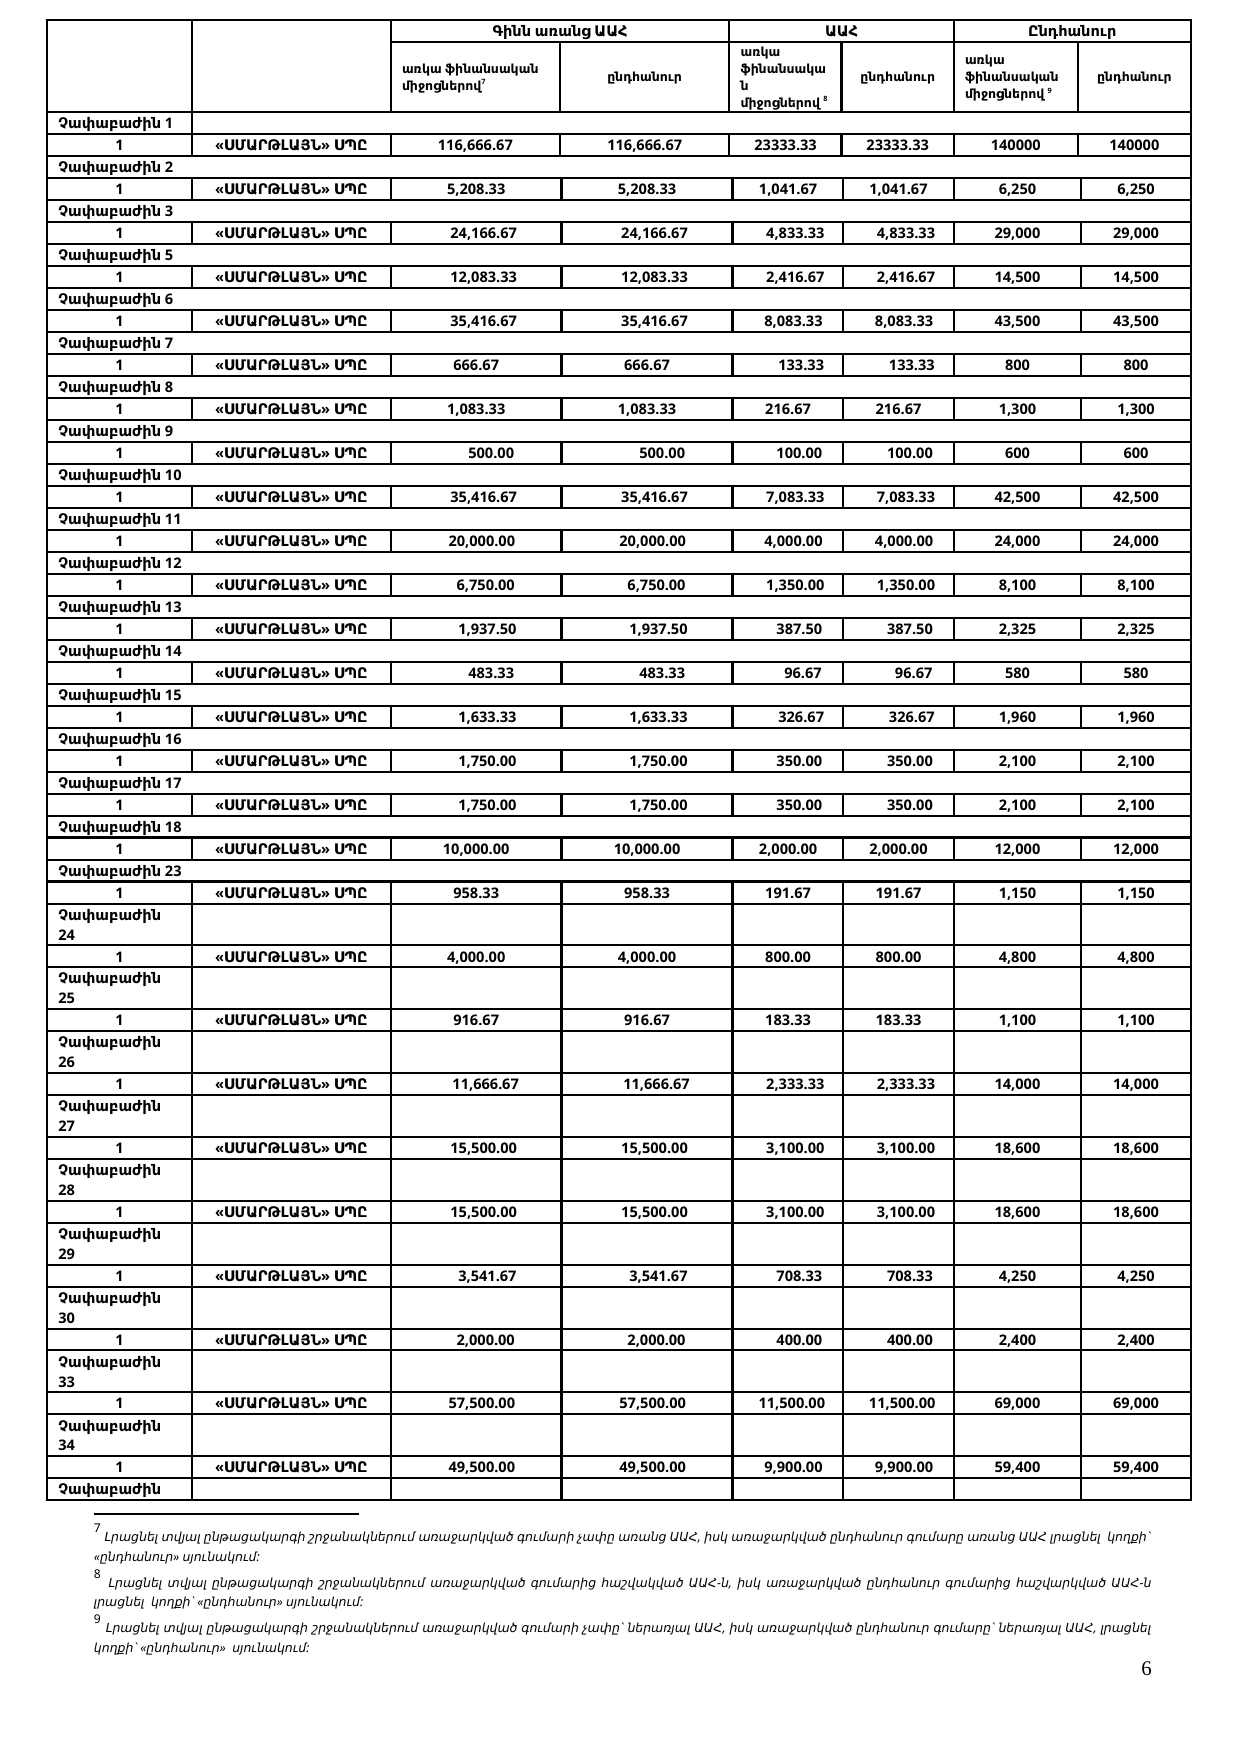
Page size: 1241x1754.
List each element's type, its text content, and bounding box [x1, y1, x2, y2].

table_cell 4,833.33 [844, 223, 953, 243]
table_cell [844, 1351, 953, 1391]
table_cell [392, 968, 560, 1008]
table_cell [734, 1224, 842, 1263]
table_cell Չափաբաժին 26 [48, 1032, 191, 1072]
table_cell 1 [48, 1202, 191, 1222]
table_cell 1,750.00 [392, 751, 560, 771]
table_cell «ՍՄԱՐԹԼԱՅՆ» ՍՊԸ [193, 619, 390, 639]
table_cell 140000 [955, 135, 1077, 155]
table_cell ընդհանուր [561, 43, 728, 111]
table_cell 916.67 [392, 1010, 560, 1030]
table_cell 11,666.67 [392, 1074, 560, 1094]
table_cell [563, 1351, 731, 1391]
table_cell [563, 1479, 731, 1499]
table_cell 42,500 [955, 487, 1080, 507]
table_cell 1 [48, 1010, 191, 1030]
table_cell 3,100.00 [734, 1202, 842, 1222]
table_cell 15,500.00 [392, 1202, 560, 1222]
table_cell ընդհանուր [843, 43, 953, 111]
table_cell 15,500.00 [563, 1202, 731, 1222]
table_cell 387.50 [734, 619, 842, 639]
table_cell 9,900.00 [844, 1457, 953, 1477]
table_cell 12,083.33 [392, 267, 560, 287]
table_cell [955, 905, 1080, 944]
table_cell [955, 968, 1080, 1008]
table_cell 35,416.67 [563, 311, 731, 331]
table_cell Չափաբաժին 9 [48, 421, 1190, 441]
table_cell 958.33 [563, 883, 731, 902]
table_cell 18,600 [955, 1202, 1080, 1222]
table_cell 3,541.67 [392, 1266, 560, 1286]
table_cell 18,600 [1082, 1202, 1190, 1222]
table_cell [563, 1224, 731, 1263]
table_cell 387.50 [844, 619, 953, 639]
table_cell 35,416.67 [392, 487, 560, 507]
table_cell [734, 968, 842, 1008]
table_cell «ՍՄԱՐԹԼԱՅՆ» ՍՊԸ [193, 1330, 390, 1349]
table_cell 8,083.33 [844, 311, 953, 331]
table_cell 183.33 [844, 1010, 953, 1030]
table_cell [193, 1479, 390, 1499]
table_cell [392, 1288, 560, 1327]
table_cell 100.00 [844, 443, 953, 463]
table_cell [1082, 1160, 1190, 1200]
table_cell 29,000 [1082, 223, 1190, 243]
table_cell 2,100 [955, 751, 1080, 771]
table_cell 2,400 [1082, 1330, 1190, 1349]
table_cell 1,041.67 [844, 179, 953, 199]
table_cell 14,500 [1082, 267, 1190, 287]
table_cell [1082, 1224, 1190, 1263]
table_cell [734, 1351, 842, 1391]
table_cell «ՍՄԱՐԹԼԱՅՆ» ՍՊԸ [193, 1074, 390, 1094]
table_cell Չափաբաժին 34 [48, 1415, 191, 1455]
table_cell առկա ֆինանսական միջոցներով [955, 43, 1077, 111]
table_cell 100.00 [734, 443, 842, 463]
table_cell [563, 905, 731, 944]
table_cell [734, 1479, 842, 1499]
table_cell 1 [48, 1138, 191, 1158]
table_cell 1 [48, 487, 191, 507]
table_cell Չափաբաժին 2 [48, 157, 1190, 177]
table_cell [563, 1096, 731, 1136]
table_cell 14,000 [955, 1074, 1080, 1094]
table_cell 350.00 [734, 795, 842, 814]
table_cell [563, 1160, 731, 1200]
table_cell Չափաբաժին 24 [48, 905, 191, 944]
table_cell [844, 1160, 953, 1200]
table_cell «ՍՄԱՐԹԼԱՅՆ» ՍՊԸ [193, 795, 390, 814]
table_cell 42,500 [1082, 487, 1190, 507]
table_cell 43,500 [955, 311, 1080, 331]
table_cell 11,500.00 [734, 1393, 842, 1413]
table_cell 1,960 [1082, 707, 1190, 727]
table_cell 2,416.67 [844, 267, 953, 287]
table_cell 8,100 [955, 575, 1080, 595]
table_cell 69,000 [1082, 1393, 1190, 1413]
table_cell 96.67 [734, 663, 842, 683]
table_cell [193, 1288, 390, 1327]
table_cell 11,500.00 [844, 1393, 953, 1413]
table_cell 23333.33 [730, 135, 840, 155]
table_cell 29,000 [955, 223, 1080, 243]
table_cell 4,800 [1082, 946, 1190, 966]
table_cell Չափաբաժին 18 [48, 817, 1190, 836]
table_cell 500.00 [563, 443, 731, 463]
table_cell 2,400 [955, 1330, 1080, 1349]
table_cell [1082, 1288, 1190, 1327]
table_cell [563, 968, 731, 1008]
table_cell [563, 1032, 731, 1072]
table_cell 1,041.67 [734, 179, 842, 199]
table_cell 1 [48, 399, 191, 419]
table_cell 12,083.33 [563, 267, 731, 287]
table_cell առկա ֆինանսական միջոցներով [730, 43, 840, 111]
table_cell 1 [48, 707, 191, 727]
table_cell «ՍՄԱՐԹԼԱՅՆ» ՍՊԸ [193, 1138, 390, 1158]
table_cell [844, 968, 953, 1008]
table_cell [392, 1479, 560, 1499]
table_cell Չափաբաժին 33 [48, 1351, 191, 1391]
table_cell 57,500.00 [563, 1393, 731, 1413]
table_cell 20,000.00 [392, 531, 560, 551]
table_cell 35,416.67 [392, 311, 560, 331]
table_cell «ՍՄԱՐԹԼԱՅՆ» ՍՊԸ [193, 575, 390, 595]
table_cell 1 [48, 1266, 191, 1286]
table_cell 1,300 [955, 399, 1080, 419]
table_cell Չափաբաժին 30 [48, 1288, 191, 1327]
table_cell 6,750.00 [392, 575, 560, 595]
table_cell Չափաբաժին 15 [48, 685, 1190, 704]
table_cell 1 [48, 751, 191, 771]
table_cell [844, 1096, 953, 1136]
table_cell Չափաբաժին 3 [48, 201, 1190, 221]
table_cell [193, 1032, 390, 1072]
table_cell 1 [48, 355, 191, 375]
table_cell [1082, 1479, 1190, 1499]
table_cell 191.67 [844, 883, 953, 902]
table_cell 666.67 [563, 355, 731, 375]
table_cell «ՍՄԱՐԹԼԱՅՆ» ՍՊԸ [193, 1393, 390, 1413]
table_cell [392, 1096, 560, 1136]
table_cell [193, 1415, 390, 1455]
table_cell Չափաբաժին 10 [48, 465, 1190, 485]
table_cell 24,000 [1082, 531, 1190, 551]
table_cell 133.33 [844, 355, 953, 375]
table_cell 5,208.33 [563, 179, 731, 199]
table_cell 1 [48, 946, 191, 966]
table_cell [193, 1351, 390, 1391]
table_cell 1,937.50 [392, 619, 560, 639]
table_cell 800.00 [844, 946, 953, 966]
table_cell 2,000.00 [844, 839, 953, 858]
table_cell Չափաբաժին 5 [48, 245, 1190, 265]
table_cell 666.67 [392, 355, 560, 375]
table_cell 96.67 [844, 663, 953, 683]
table_cell 708.33 [844, 1266, 953, 1286]
table_cell 15,500.00 [563, 1138, 731, 1158]
table_cell 10,000.00 [392, 839, 560, 858]
table_cell 116,666.67 [392, 135, 559, 155]
table_cell 1,300 [1082, 399, 1190, 419]
table_cell 216.67 [844, 399, 953, 419]
table_cell 1,960 [955, 707, 1080, 727]
table_cell [844, 1032, 953, 1072]
table_cell [392, 905, 560, 944]
table_cell «ՍՄԱՐԹԼԱՅՆ» ՍՊԸ [193, 1010, 390, 1030]
table_cell [734, 1160, 842, 1200]
table_cell [955, 1096, 1080, 1136]
table_cell 1,750.00 [563, 751, 731, 771]
table_cell 1 [48, 179, 191, 199]
table_cell [563, 1288, 731, 1327]
table_cell 14,000 [1082, 1074, 1190, 1094]
table_cell 1 [48, 1457, 191, 1477]
table_cell 708.33 [734, 1266, 842, 1286]
table_cell 1 [48, 663, 191, 683]
table_cell [1082, 968, 1190, 1008]
table_cell 350.00 [734, 751, 842, 771]
table_cell Չափաբաժին 35 [48, 1479, 191, 1499]
table_cell 6,750.00 [563, 575, 731, 595]
table_cell 2,325 [955, 619, 1080, 639]
table_cell 191.67 [734, 883, 842, 902]
table_cell «ՍՄԱՐԹԼԱՅՆ» ՍՊԸ [193, 487, 390, 507]
table_cell «ՍՄԱՐԹԼԱՅՆ» ՍՊԸ [193, 531, 390, 551]
table_cell 2,000.00 [563, 1330, 731, 1349]
table_cell [844, 1479, 953, 1499]
table_cell 20,000.00 [563, 531, 731, 551]
table_cell [563, 1415, 731, 1455]
table_cell 43,500 [1082, 311, 1190, 331]
table_cell 2,416.67 [734, 267, 842, 287]
table_cell Չափաբաժին 8 [48, 377, 1190, 397]
table_cell 2,333.33 [734, 1074, 842, 1094]
table_cell 11,666.67 [563, 1074, 731, 1094]
table_cell [392, 1160, 560, 1200]
table_cell 350.00 [844, 795, 953, 814]
table_cell 1 [48, 1393, 191, 1413]
table_cell 10,000.00 [563, 839, 731, 858]
table_cell 2,100 [955, 795, 1080, 814]
table_cell 600 [1082, 443, 1190, 463]
table_cell [955, 1224, 1080, 1263]
table_cell 1 [48, 443, 191, 463]
table_cell 183.33 [734, 1010, 842, 1030]
table_cell 18,600 [955, 1138, 1080, 1158]
table_cell 12,000 [1082, 839, 1190, 858]
table_cell 49,500.00 [392, 1457, 560, 1477]
table_cell Չափաբաժին 17 [48, 773, 1190, 792]
table_cell [193, 905, 390, 944]
table_cell 1,633.33 [563, 707, 731, 727]
table_cell 59,400 [955, 1457, 1080, 1477]
table_cell Չափաբաժին 12 [48, 553, 1190, 573]
table_cell Չափաբաժին 27 [48, 1096, 191, 1136]
table_cell 2,325 [1082, 619, 1190, 639]
table_cell «ՍՄԱՐԹԼԱՅՆ» ՍՊԸ [193, 267, 390, 287]
table_cell 580 [1082, 663, 1190, 683]
table_cell «ՍՄԱՐԹԼԱՅՆ» ՍՊԸ [193, 1457, 390, 1477]
table_cell 1 [48, 1330, 191, 1349]
table_cell 4,250 [1082, 1266, 1190, 1286]
table_cell «ՍՄԱՐԹԼԱՅՆ» ՍՊԸ [193, 883, 390, 902]
table_cell «ՍՄԱՐԹԼԱՅՆ» ՍՊԸ [193, 707, 390, 727]
table_cell 800.00 [734, 946, 842, 966]
table_cell Չափաբաժին 13 [48, 597, 1190, 617]
table_cell 2,000.00 [734, 839, 842, 858]
table_cell 1,937.50 [563, 619, 731, 639]
table_cell 326.67 [734, 707, 842, 727]
table_cell 69,000 [955, 1393, 1080, 1413]
table_cell 3,100.00 [844, 1202, 953, 1222]
table_cell «ՍՄԱՐԹԼԱՅՆ» ՍՊԸ [193, 946, 390, 966]
table_cell 6,250 [955, 179, 1080, 199]
table_cell 400.00 [734, 1330, 842, 1349]
table_cell 1 [48, 619, 191, 639]
table_cell [1082, 1096, 1190, 1136]
table_cell [844, 1224, 953, 1263]
table_cell 1 [48, 883, 191, 902]
table_cell 6,250 [1082, 179, 1190, 199]
table_cell Չափաբաժին 29 [48, 1224, 191, 1263]
table_cell 326.67 [844, 707, 953, 727]
table_cell 1,083.33 [563, 399, 731, 419]
table_cell [955, 1351, 1080, 1391]
table_cell «ՍՄԱՐԹԼԱՅՆ» ՍՊԸ [193, 1266, 390, 1286]
table_cell Չափաբաժին 16 [48, 729, 1190, 748]
table_cell 500.00 [392, 443, 560, 463]
table_cell 4,000.00 [734, 531, 842, 551]
table_cell 57,500.00 [392, 1393, 560, 1413]
table_cell Չափաբաժին 11 [48, 509, 1190, 529]
table_cell 140000 [1079, 135, 1190, 155]
table_cell 4,000.00 [392, 946, 560, 966]
table_cell 7,083.33 [734, 487, 842, 507]
table_cell [193, 968, 390, 1008]
table_cell [392, 1415, 560, 1455]
table_cell Չափաբաժին 14 [48, 641, 1190, 661]
table_cell 24,166.67 [563, 223, 731, 243]
table_cell 2,000.00 [392, 1330, 560, 1349]
table_cell 5,208.33 [392, 179, 560, 199]
table_cell [392, 1224, 560, 1263]
table_cell [955, 1032, 1080, 1072]
table_cell 1 [48, 795, 191, 814]
table_cell 1,750.00 [392, 795, 560, 814]
table_cell 1,350.00 [844, 575, 953, 595]
table_cell 4,800 [955, 946, 1080, 966]
table_cell [734, 1415, 842, 1455]
table_cell 958.33 [392, 883, 560, 902]
table_cell [1082, 905, 1190, 944]
table_cell 400.00 [844, 1330, 953, 1349]
table_cell 4,000.00 [563, 946, 731, 966]
table_cell ընդհանուր [1079, 43, 1190, 111]
table_cell Չափաբաժին 1 [48, 113, 191, 133]
table_cell «ՍՄԱՐԹԼԱՅՆ» ՍՊԸ [193, 223, 390, 243]
table_cell 24,166.67 [392, 223, 560, 243]
table_cell «ՍՄԱՐԹԼԱՅՆ» ՍՊԸ [193, 839, 390, 858]
table_cell 1,150 [955, 883, 1080, 902]
table_cell «ՍՄԱՐԹԼԱՅՆ» ՍՊԸ [193, 311, 390, 331]
table_cell 1,083.33 [392, 399, 560, 419]
table_cell 1 [48, 267, 191, 287]
table_cell 3,541.67 [563, 1266, 731, 1286]
table_cell 2,333.33 [844, 1074, 953, 1094]
table_cell 35,416.67 [563, 487, 731, 507]
table_cell [955, 1479, 1080, 1499]
table_cell «ՍՄԱՐԹԼԱՅՆ» ՍՊԸ [193, 135, 390, 155]
table_cell 8,083.33 [734, 311, 842, 331]
table_cell [193, 113, 1190, 133]
table_cell Գինն առանց ԱԱՀ [392, 21, 728, 41]
table_cell [1082, 1415, 1190, 1455]
table_cell 15,500.00 [392, 1138, 560, 1158]
table_cell [734, 1032, 842, 1072]
table_cell Չափաբաժին 6 [48, 289, 1190, 309]
table_cell 4,250 [955, 1266, 1080, 1286]
table_cell [193, 1096, 390, 1136]
table_cell 800 [1082, 355, 1190, 375]
table_cell 1 [48, 223, 191, 243]
table_cell [955, 1415, 1080, 1455]
table_cell 24,000 [955, 531, 1080, 551]
table_cell [734, 1096, 842, 1136]
table_cell 1,150 [1082, 883, 1190, 902]
table_cell 59,400 [1082, 1457, 1190, 1477]
table_cell 3,100.00 [844, 1138, 953, 1158]
table_cell 916.67 [563, 1010, 731, 1030]
table_cell 1,750.00 [563, 795, 731, 814]
table_cell «ՍՄԱՐԹԼԱՅՆ» ՍՊԸ [193, 443, 390, 463]
table_cell [955, 1160, 1080, 1200]
table_cell 1 [48, 839, 191, 858]
table_cell 1 [48, 311, 191, 331]
table_cell 1,350.00 [734, 575, 842, 595]
table_cell [392, 1351, 560, 1391]
table_cell [193, 1224, 390, 1263]
table_cell «ՍՄԱՐԹԼԱՅՆ» ՍՊԸ [193, 663, 390, 683]
table_cell 2,100 [1082, 795, 1190, 814]
table_cell 1,633.33 [392, 707, 560, 727]
table_cell «ՍՄԱՐԹԼԱՅՆ» ՍՊԸ [193, 399, 390, 419]
table_cell «ՍՄԱՐԹԼԱՅՆ» ՍՊԸ [193, 751, 390, 771]
table_cell 1,100 [1082, 1010, 1190, 1030]
table_cell 12,000 [955, 839, 1080, 858]
table_cell 14,500 [955, 267, 1080, 287]
table_cell [844, 1288, 953, 1327]
table_cell 350.00 [844, 751, 953, 771]
table_cell Չափաբաժին 25 [48, 968, 191, 1008]
table_cell 1 [48, 1074, 191, 1094]
table_cell 8,100 [1082, 575, 1190, 595]
table_cell առկա ֆինանսական միջոցներով [392, 43, 559, 111]
table_cell ԱԱՀ [730, 21, 953, 41]
table_cell 1 [48, 575, 191, 595]
table_cell 483.33 [563, 663, 731, 683]
table_cell 23333.33 [843, 135, 953, 155]
table_cell [1082, 1032, 1190, 1072]
table_cell 1,100 [955, 1010, 1080, 1030]
table_cell 1 [48, 135, 191, 155]
table_cell «ՍՄԱՐԹԼԱՅՆ» ՍՊԸ [193, 355, 390, 375]
table_cell 1 [48, 531, 191, 551]
table_cell [955, 1288, 1080, 1327]
table_cell [392, 1032, 560, 1072]
table_cell Ընդհանուր [955, 21, 1190, 41]
table_cell 2,100 [1082, 751, 1190, 771]
table_cell [734, 1288, 842, 1327]
table_cell 49,500.00 [563, 1457, 731, 1477]
table_cell «ՍՄԱՐԹԼԱՅՆ» ՍՊԸ [193, 1202, 390, 1222]
table_cell Չափաբաժին 28 [48, 1160, 191, 1200]
table_cell [734, 905, 842, 944]
table_cell [1082, 1351, 1190, 1391]
table_cell 483.33 [392, 663, 560, 683]
table_cell Չափաբաժին 7 [48, 333, 1190, 353]
table_cell [193, 1160, 390, 1200]
table_cell [844, 1415, 953, 1455]
table_cell 800 [955, 355, 1080, 375]
table_cell 18,600 [1082, 1138, 1190, 1158]
table_cell 4,833.33 [734, 223, 842, 243]
table_cell 3,100.00 [734, 1138, 842, 1158]
table_cell 116,666.67 [561, 135, 728, 155]
table_cell 7,083.33 [844, 487, 953, 507]
table_cell 600 [955, 443, 1080, 463]
table_cell 4,000.00 [844, 531, 953, 551]
table_cell 133.33 [734, 355, 842, 375]
table_cell Չափաբաժին 23 [48, 861, 1190, 880]
table_cell [844, 905, 953, 944]
table_cell 9,900.00 [734, 1457, 842, 1477]
table_cell «ՍՄԱՐԹԼԱՅՆ» ՍՊԸ [193, 179, 390, 199]
table_cell 216.67 [734, 399, 842, 419]
table_cell 580 [955, 663, 1080, 683]
